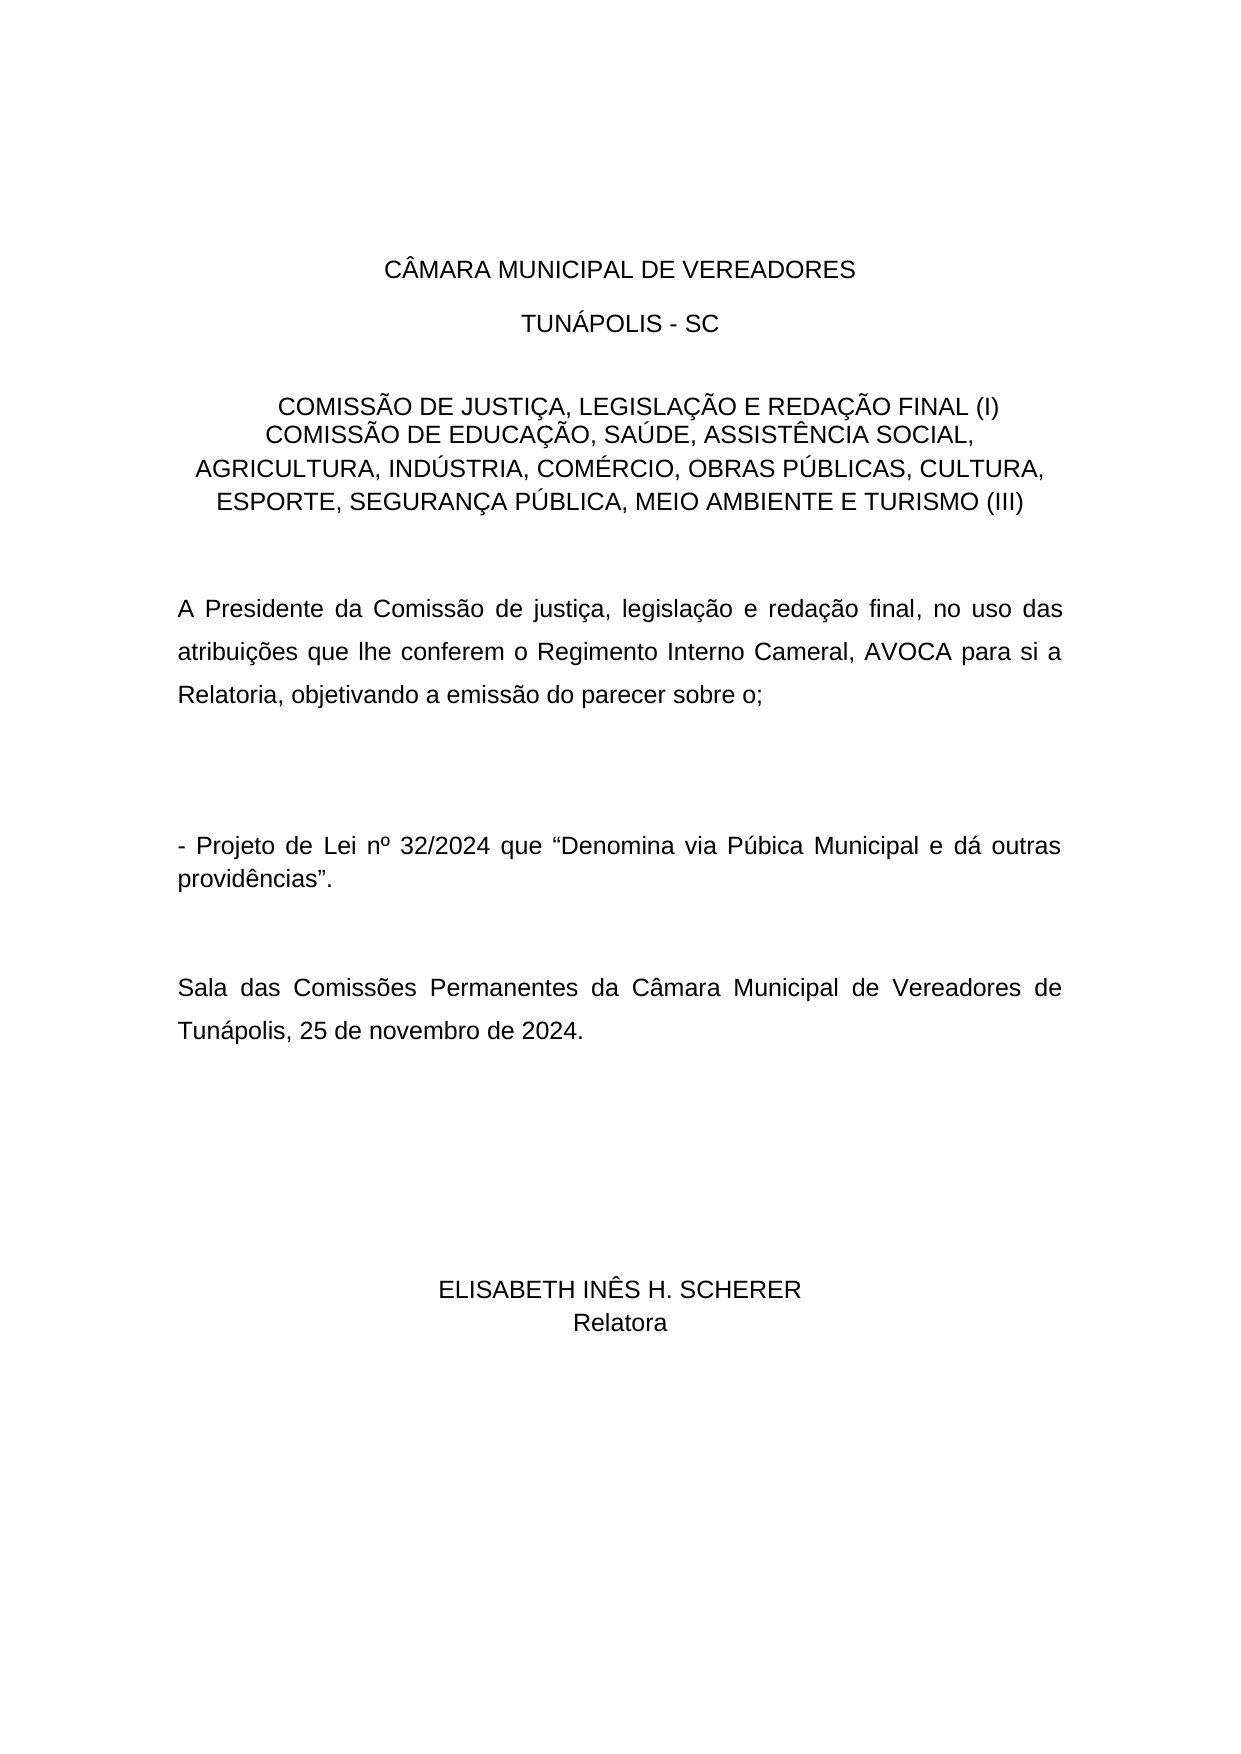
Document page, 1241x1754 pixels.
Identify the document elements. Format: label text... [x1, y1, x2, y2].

text Sala das Comissões Permanentes da Câmara Municipal de Vereadores de Tunápolis, 25 de novembro de 2024. [177, 973, 1063, 1045]
text COMISSÃO DE EDUCAÇÃO, SAÚDE, ASSISTÊNCIA SOCIAL, AGRICULTURA, INDÚSTRIA, COMÉRCIO, OBRAS PÚBLICAS, CULTURA, ESPORTE, SEGURANÇA PÚBLICA, MEIO AMBIENTE E TURISMO (III) [177, 421, 1063, 515]
text TUNÁPOLIS - SC [177, 309, 1063, 338]
text ELISABETH INÊS H. SCHERER [177, 1274, 1063, 1303]
text A Presidente da Comissão de justiça, legislação e redação final, no uso das atribuições que lhe conferem o Regimento Interno Cameral, AVOCA para si a Relatoria, objetivando a emissão do parecer sobre o; [177, 594, 1063, 709]
text COMISSÃO DE JUSTIÇA, LEGISLAÇÃO E REDAÇÃO FINAL (I) [215, 392, 1063, 421]
text Relatora [177, 1308, 1063, 1336]
text CÂMARA MUNICIPAL DE VEREADORES [177, 255, 1063, 284]
text - Projeto de Lei nº 32/2024 que “Denomina via Púbica Municipal e dá outras providências”. [177, 831, 1063, 892]
